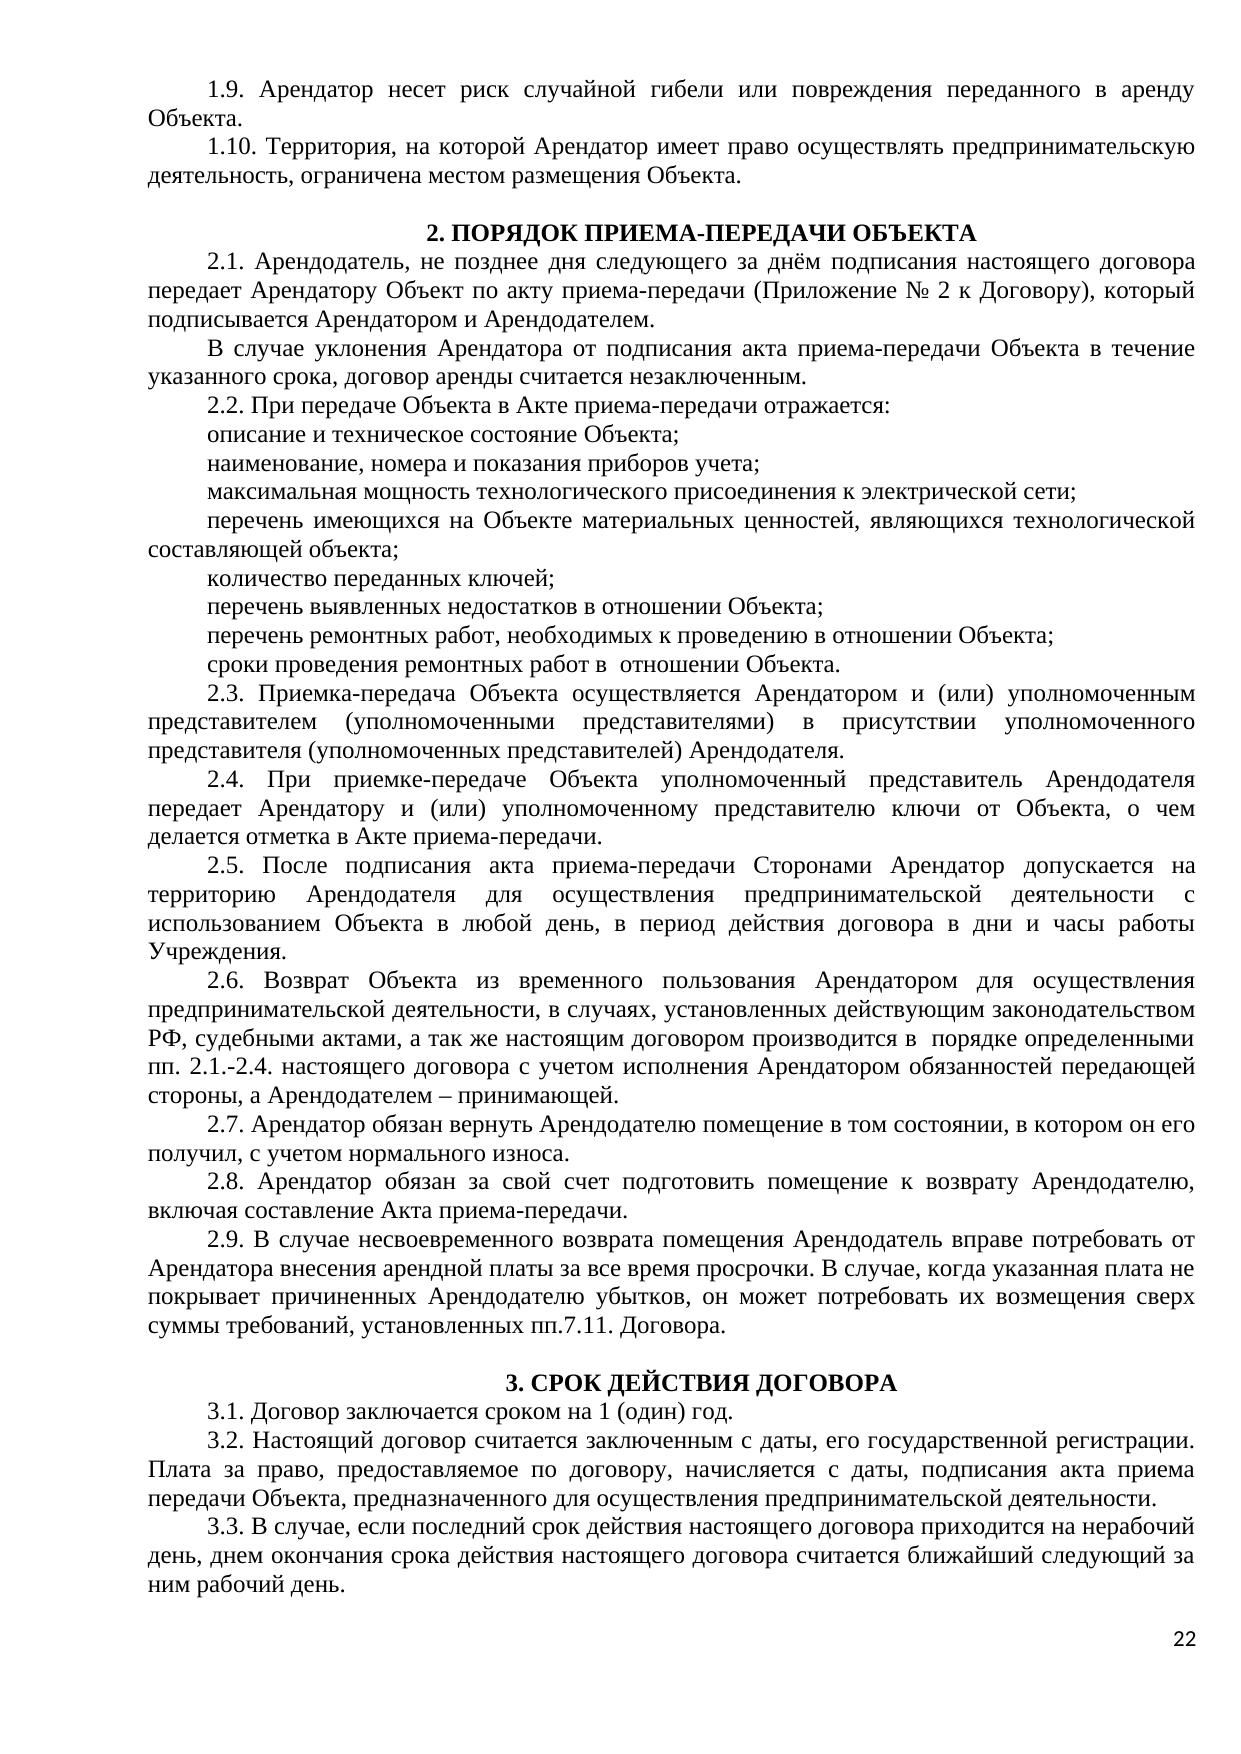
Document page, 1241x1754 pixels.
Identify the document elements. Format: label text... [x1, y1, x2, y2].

text 2.8. Арендатор обязан за свой счет подготовить помещение к возврату Арендодателю, включая составление Акта приема-передачи. [148, 1166, 1196, 1224]
text В случае уклонения Арендатора от подписания акта приема-передачи Объекта в течение указанного срока, договор аренды считается незаключенным. [148, 333, 1196, 390]
text 2. ПОРЯДОК ПРИЕМА-ПЕРЕДАЧИ ОБЪЕКТА [148, 218, 1196, 246]
text сроки проведения ремонтных работ в отношении Объекта. [148, 649, 1196, 678]
text 1.9. Арендатор несет риск случайной гибели или повреждения переданного в аренду Объекта. [148, 74, 1196, 131]
text 2.5. После подписания акта приема-передачи Сторонами Арендатор допускается на территорию Арендодателя для осуществления предпринимательской деятельности с использованием Объекта в любой день, в период действия договора в дни и часы работы Учреждения. [148, 850, 1196, 965]
text перечень ремонтных работ, необходимых к проведению в отношении Объекта; [148, 620, 1196, 649]
text 2.9. В случае несвоевременного возврата помещения Арендодатель вправе потребовать от Арендатора внесения арендной платы за все время просрочки. В случае, когда указанная плата не покрывает причиненных Арендодателю убытков, он может потребовать их возмещения сверх суммы требований, установленных пп.7.11. Договора. [148, 1224, 1196, 1339]
text описание и техническое состояние Объекта; [148, 419, 1196, 448]
text 3.1. Договор заключается сроком на 1 (один) год. [148, 1396, 1196, 1425]
text 3. СРОК ДЕЙСТВИЯ ДОГОВОРА [148, 1368, 1196, 1396]
text 2.2. При передаче Объекта в Акте приема-передачи отражается: [148, 390, 1196, 419]
text 3.3. В случае, если последний срок действия настоящего договора приходится на нерабочий день, днем окончания срока действия настоящего договора считается ближайший следующий за ним рабочий день. [148, 1511, 1196, 1598]
text 2.4. При приемке-передаче Объекта уполномоченный представитель Арендодателя передает Арендатору и (или) уполномоченному представителю ключи от Объекта, о чем делается отметка в Акте приема-передачи. [148, 764, 1196, 850]
text перечень имеющихся на Объекте материальных ценностей, являющихся технологической составляющей объекта; [148, 505, 1196, 563]
text 2.6. Возврат Объекта из временного пользования Арендатором для осуществления предпринимательской деятельности, в случаях, установленных действующим законодательством РФ, судебными актами, а так же настоящим договором производится в порядке определенными пп. 2.1.-2.4. настоящего договора с учетом исполнения Арендатором обязанностей передающей стороны, а Арендодателем – принимающей. [148, 965, 1196, 1109]
text перечень выявленных недостатков в отношении Объекта; [148, 591, 1196, 620]
text 1.10. Территория, на которой Арендатор имеет право осуществлять предпринимательскую деятельность, ограничена местом размещения Объекта. [148, 131, 1196, 189]
text 2.7. Арендатор обязан вернуть Арендодателю помещение в том состоянии, в котором он его получил, с учетом нормального износа. [148, 1109, 1196, 1166]
text наименование, номера и показания приборов учета; [148, 448, 1196, 476]
text 3.2. Настоящий договор считается заключенным с даты, его государственной регистрации. Плата за право, предоставляемое по договору, начисляется с даты, подписания акта приема передачи Объекта, предназначенного для осуществления предпринимательской деятельности. [148, 1425, 1196, 1511]
text максимальная мощность технологического присоединения к электрической сети; [148, 476, 1196, 505]
text 2.3. Приемка-передача Объекта осуществляется Арендатором и (или) уполномоченным представителем (уполномоченными представителями) в присутствии уполномоченного представителя (уполномоченных представителей) Арендодателя. [148, 678, 1196, 764]
text 2.1. Арендодатель, не позднее дня следующего за днём подписания настоящего договора передает Арендатору Объект по акту приема-передачи (Приложение № 2 к Договору), который подписывается Арендатором и Арендодателем. [148, 246, 1196, 333]
text количество переданных ключей; [148, 563, 1196, 591]
